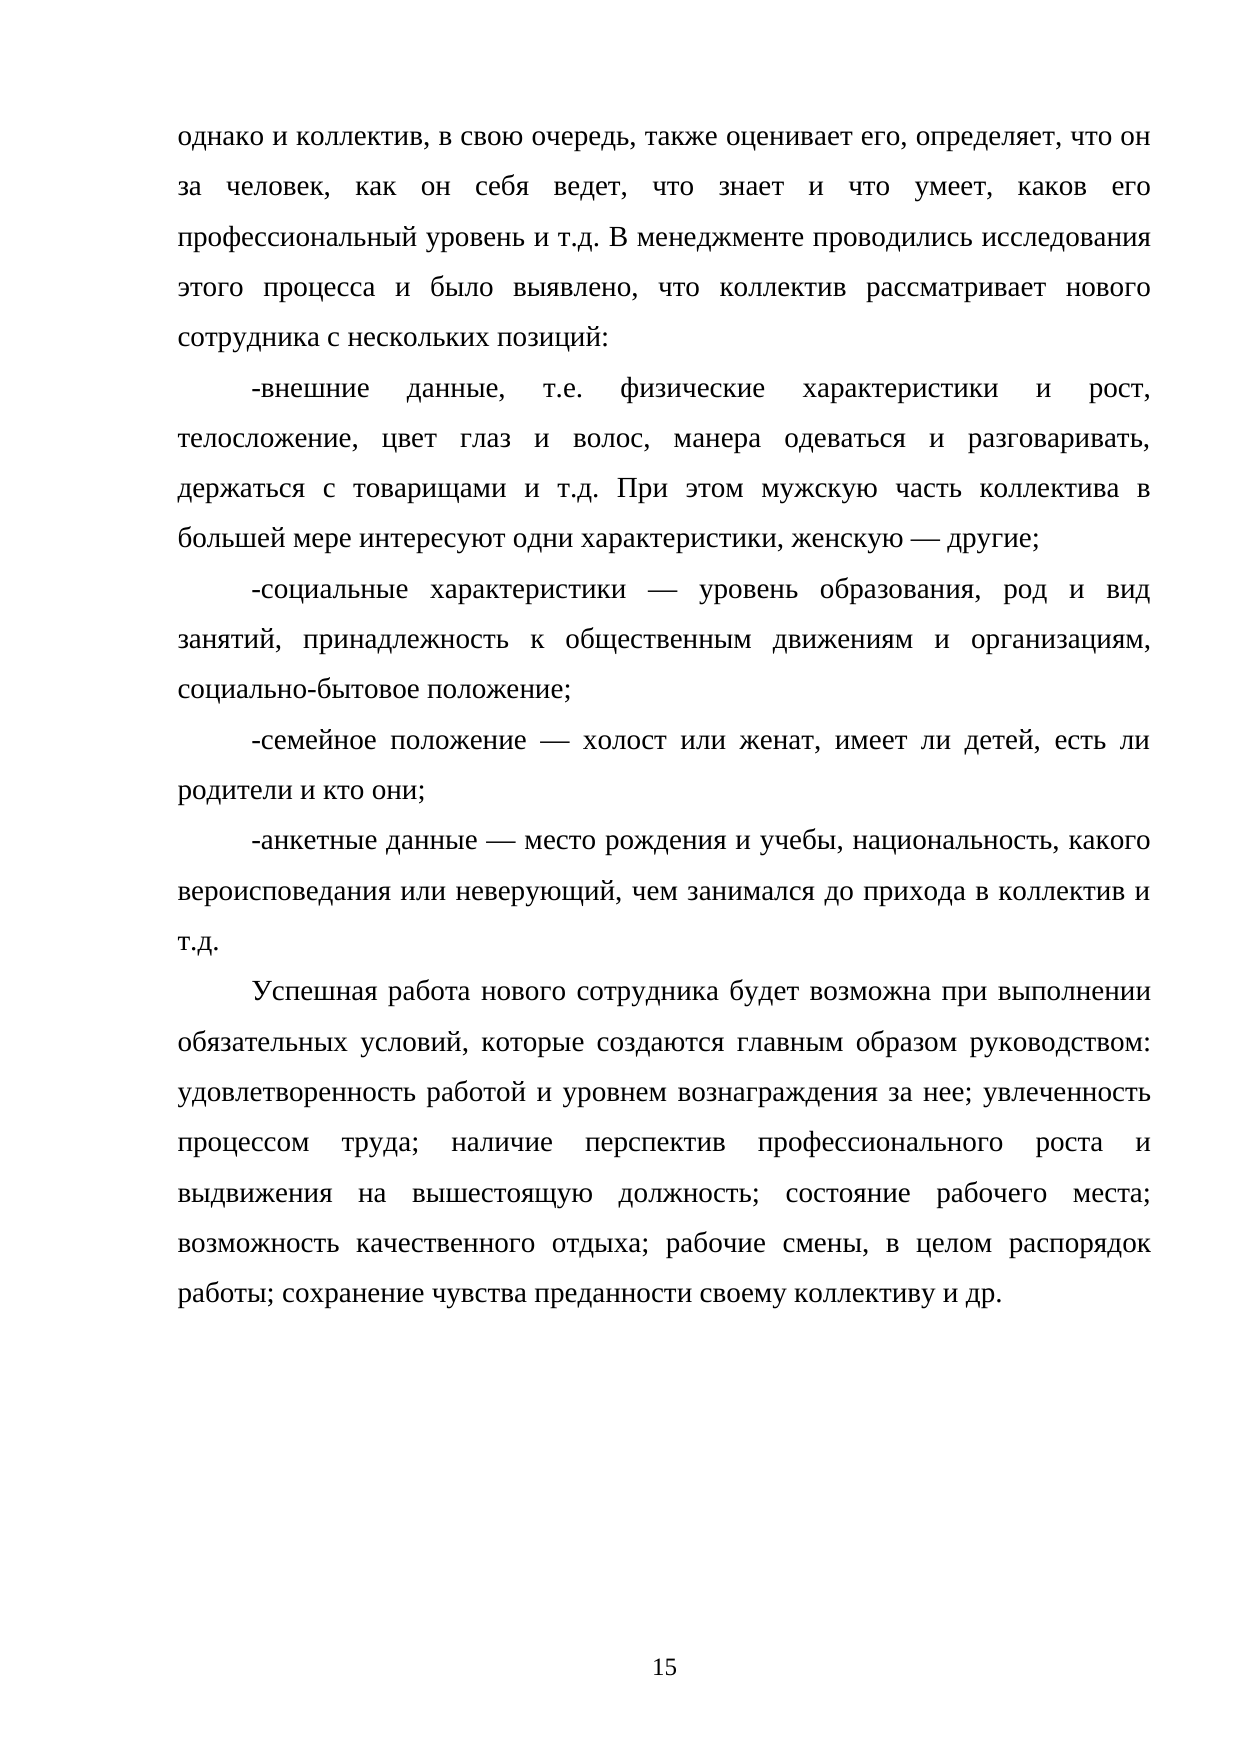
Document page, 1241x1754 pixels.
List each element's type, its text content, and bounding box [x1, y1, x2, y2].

text -внешние данные, т.е. физические характеристики и рост, телосложение, цвет глаз и волос, манера одеваться и разговаривать, держаться с товарищами и т.д. При этом мужскую часть коллектива в большей мере интересуют одни характеристики, женскую — другие; [177, 370, 1152, 554]
text -семейное положение — холост или женат, имеет ли детей, есть ли родители и кто они; [177, 722, 1152, 806]
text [177, 118, 1152, 353]
text -социальные характеристики — уровень образования, род и вид занятий, принадлежность к общественным движениям и организациям, социально-бытовое положение; [177, 571, 1152, 705]
text -анкетные данные — место рождения и учебы, национальность, какого вероисповедания или неверующий, чем занимался до прихода в коллектив и т.д. [177, 822, 1152, 957]
text Успешная работа нового сотрудника будет возможна при выполнении обязательных условий, которые создаются главным образом руководством: удовлетворенность работой и уровнем вознаграждения за нее; увлеченность процессом труда; наличие перспектив профессионального роста и выдвижения на вышестоящую должность; состояние рабочего места; возможность качественного отдыха; рабочие смены, в целом распорядок работы; сохранение чувства преданности своему коллективу и др. [177, 973, 1152, 1309]
